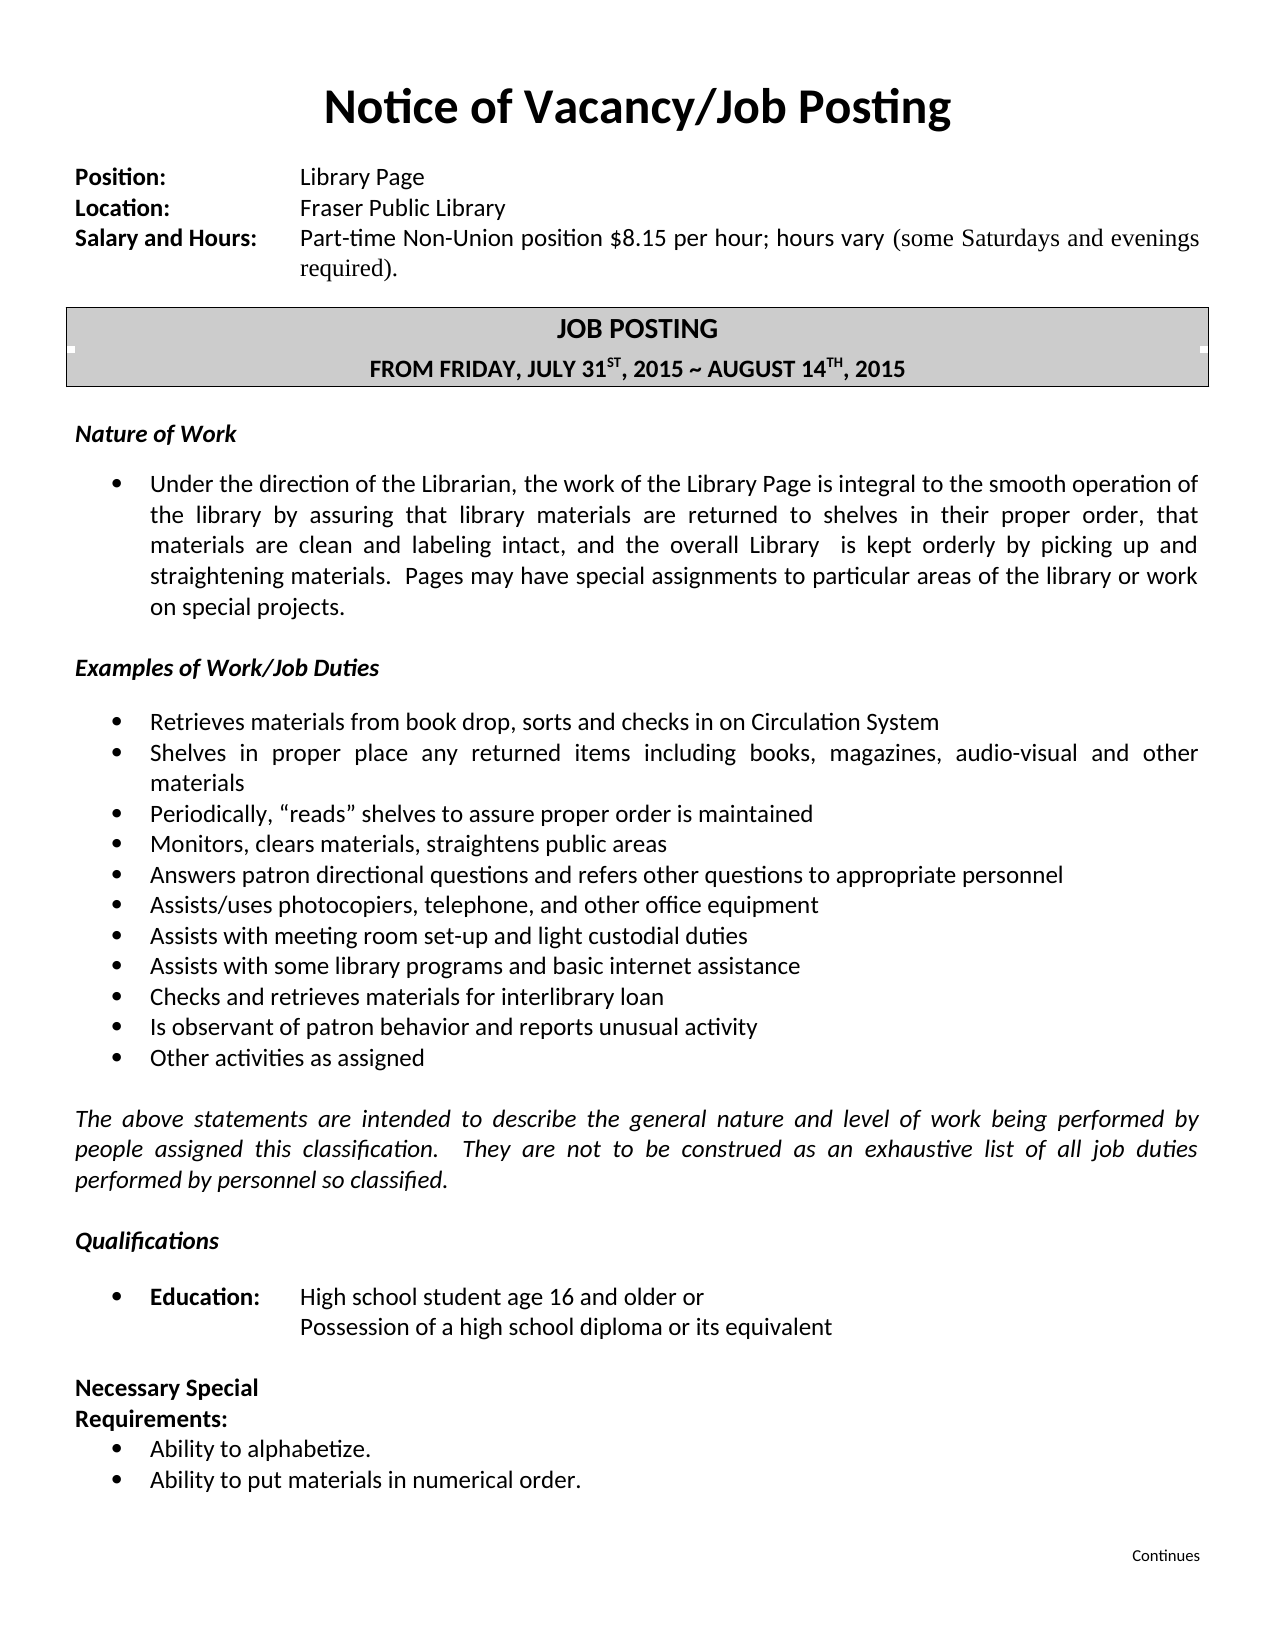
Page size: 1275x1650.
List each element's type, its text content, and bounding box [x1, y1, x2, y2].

text Position: Library Page [75, 161, 1200, 192]
list Checks and retrieves materials for interlibrary loan [112, 981, 1200, 1011]
text Nature of Work [75, 418, 1200, 448]
list Answers patron ditional questions and refers other questions to appropriate personnel [112, 859, 1200, 889]
list Shelves in proper place any returned items including books, magazines, audio-visual and other materials [112, 737, 1200, 798]
text Requirements: [75, 1403, 1200, 1434]
list Retrieves materials from book drop, sorts and checks in on Circulation System [112, 706, 1200, 737]
text FROM FRIDAY, JULY 31ST, 2015 ~ AUGUST 14TH, 2015 [67, 350, 1208, 386]
text The above statements are intended to describe the general nature and level of work being performed by people assigned this classification. They are not to be construed as an exhaustive list of all job duties performed by personnel so classified. [75, 1103, 1200, 1194]
list Periodically, “reads” shelves to assure proper order is maintained [112, 798, 1200, 828]
text Salary and Hours: Part-time Non-Union position $8.15 per hour; hours vary (some Saturdays and evenings required). [75, 222, 1200, 282]
text Qualifications [75, 1225, 1200, 1256]
list Is observant of patron behavior and reports unusual activity [112, 1011, 1200, 1042]
list Assists with some library programs and basic internet assistance [112, 950, 1200, 981]
text Location: Fraser Public Library [75, 192, 1200, 222]
list Ability to alphabetize. [112, 1434, 1200, 1464]
text Necessary Special [75, 1373, 1200, 1403]
list Assists with meeting room set-up and light custodial duties [112, 920, 1200, 950]
list Education: High school student age 16 and older or [112, 1281, 1200, 1312]
subtitle Notice of Vacancy/Job Posting [75, 75, 1200, 136]
list Under the dition of the Librarian, the work of the Library Page is integral to the smooth operation of the library by assuring that library materials are returned to shelves in their proper order, that materials are clean and labeling intact, and the overall Library is kept orderly by picking up and straightening materials. Pages may have special assignments to particular areas of the library or work on special projects. [112, 468, 1200, 621]
text Examples of Work/Job Duties [75, 652, 1200, 682]
list Assists/uses photocopiers, telephone, and other office equipment [112, 889, 1200, 920]
list Ability to put materials in numerical order. [112, 1464, 1200, 1495]
list Other activities as assigned [112, 1042, 1200, 1072]
list Monitors, clears materials, straightens public areas [112, 828, 1200, 859]
text Continues [75, 1546, 1200, 1566]
text Possession of a high school diploma or its equivalent [75, 1312, 1200, 1342]
text JOB POSTING [67, 308, 1208, 346]
